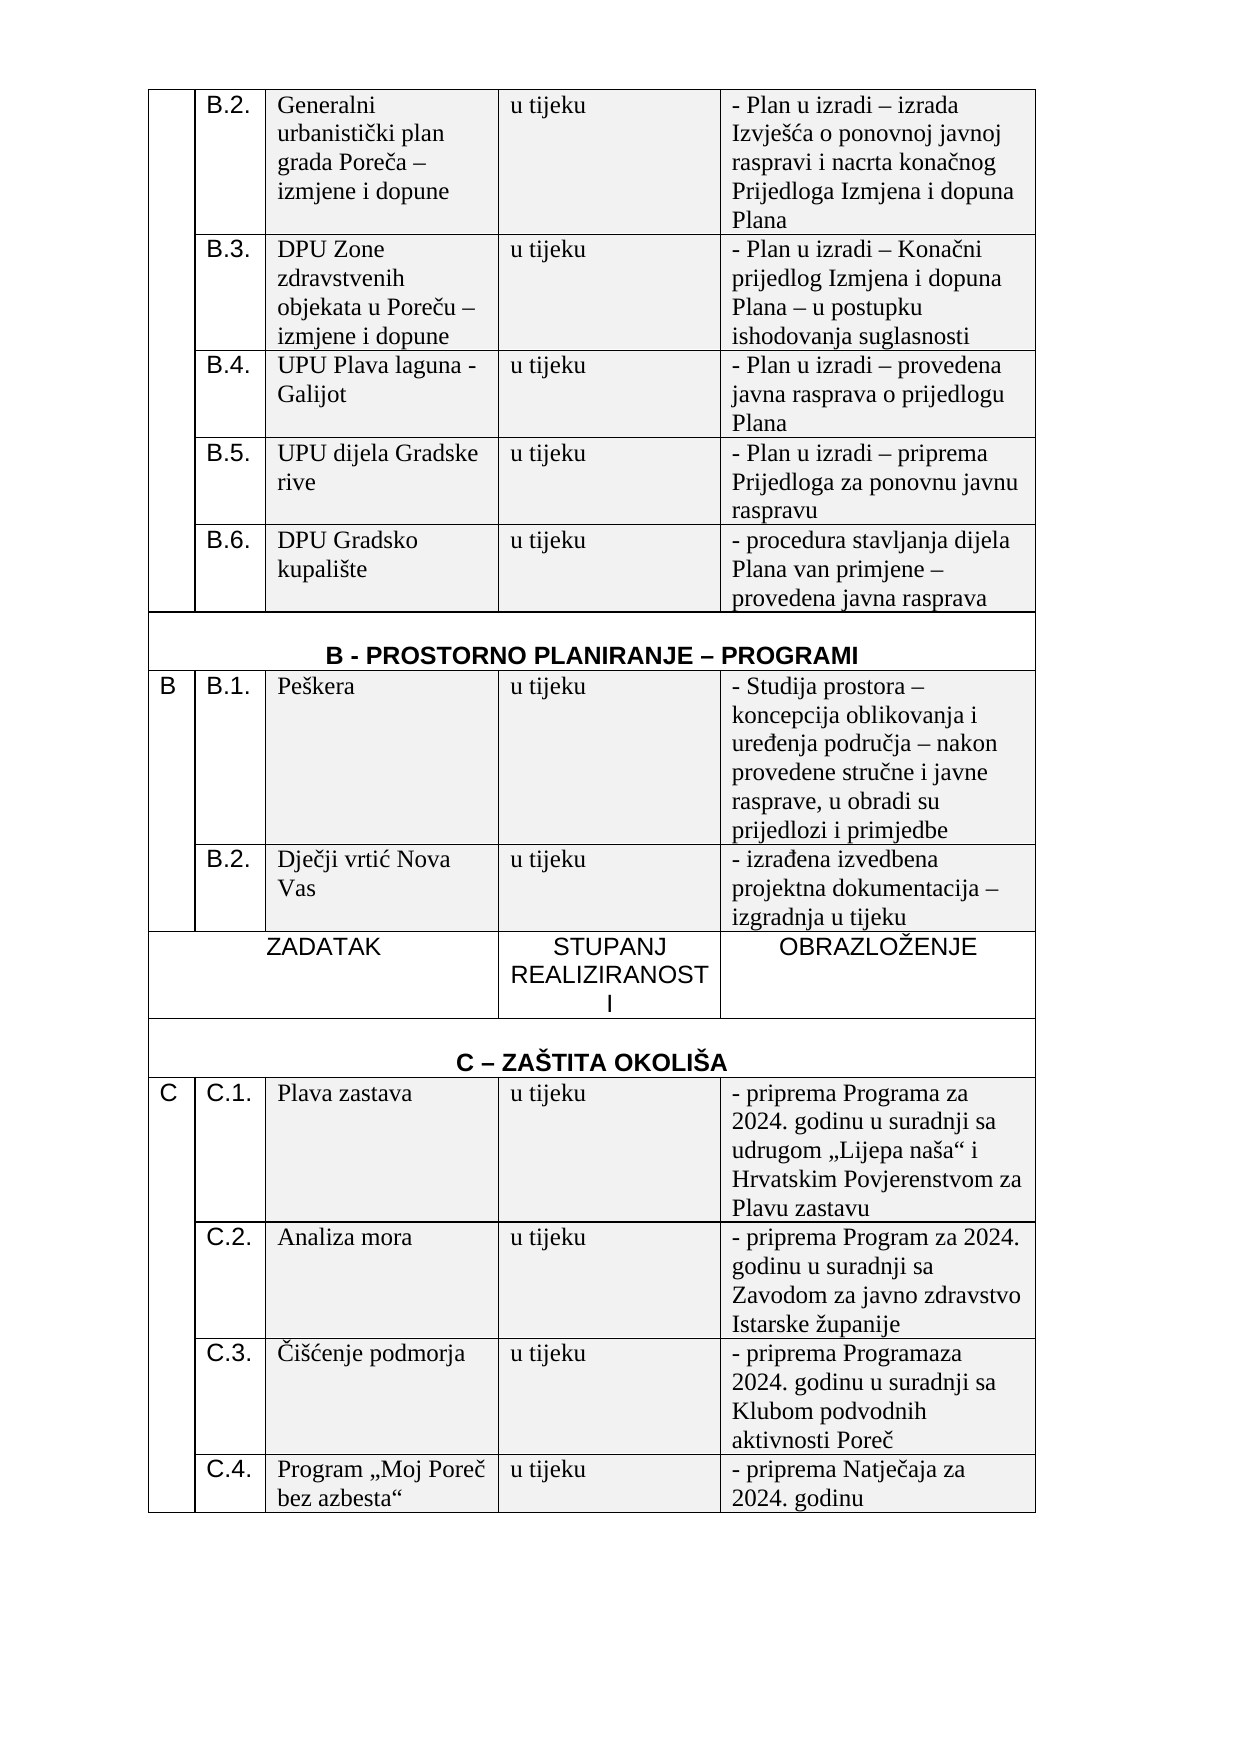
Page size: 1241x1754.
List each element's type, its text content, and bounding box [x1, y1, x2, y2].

table_cell - Studija prostora – koncepcija oblikovanja i uređenja područja – nakon provedene stručne i javne rasprave, u obradi su prijedlozi i primjedbe [721, 671, 1035, 843]
table_cell u tijeku [499, 438, 720, 524]
table_cell B [149, 671, 194, 931]
table_cell DPU Gradsko kupalište [266, 525, 498, 611]
table_cell - Plan u izradi – izrada Izvješća o ponovnoj javnoj raspravi i nacrta konačnog Prijedloga Izmjena i dopuna Plana [721, 90, 1035, 233]
table_cell B.6. [196, 525, 265, 611]
table_cell B.5. [196, 438, 265, 524]
table_cell B.4. [196, 351, 265, 437]
table_cell B.2. [196, 845, 265, 931]
table_cell Peškera [266, 671, 498, 843]
table_cell C.2. [196, 1223, 265, 1337]
table_cell u tijeku [499, 671, 720, 843]
table_cell Dječji vrtić Nova Vas [266, 845, 498, 931]
table_cell C.3. [196, 1339, 265, 1453]
table_cell Generalni urbanistički plan grada Poreča – izmjene i dopune [266, 90, 498, 233]
table_cell - procedura stavljanja dijela Plana van primjene – provedena javna rasprava [721, 525, 1035, 611]
table_cell u tijeku [499, 235, 720, 349]
table_cell C [149, 1078, 194, 1512]
table_cell B [149, 90, 194, 611]
table_cell Program „Moj Poreč bez azbesta“ [266, 1455, 498, 1512]
table_cell u tijeku [499, 90, 720, 233]
table_cell - priprema Programaza 2024. godinu u suradnji sa Klubom podvodnih aktivnosti Poreč [721, 1339, 1035, 1453]
table_cell ZADATAK [149, 932, 498, 1018]
table_cell B.2. [196, 90, 265, 233]
table_cell - Plan u izradi – provedena javna rasprava o prijedlogu Plana [721, 351, 1035, 437]
table_cell B.3. [196, 235, 265, 349]
table_cell u tijeku [499, 1455, 720, 1512]
table_cell Čišćenje podmorja [266, 1339, 498, 1453]
table_cell C.4. [196, 1455, 265, 1512]
table_cell C – ZAŠTITA OKOLIŠA [149, 1019, 1035, 1077]
table_cell u tijeku [499, 1078, 720, 1221]
table_cell UPU Plava laguna - Galijot [266, 351, 498, 437]
table_cell u tijeku [499, 845, 720, 931]
table_cell OBRAZLOŽENJE [721, 932, 1035, 1018]
table_cell - priprema Program za 2024. godinu u suradnji sa Zavodom za javno zdravstvo Istarske županije [721, 1223, 1035, 1337]
table_cell - priprema Programa za 2024. godinu u suradnji sa udrugom „Lijepa naša“ i Hrvatskim Povjerenstvom za Plavu zastavu [721, 1078, 1035, 1221]
table_cell DPU Zone zdravstvenih objekata u Poreču – izmjene i dopune [266, 235, 498, 349]
table_cell Plava zastava [266, 1078, 498, 1221]
table_cell - Plan u izradi – priprema Prijedloga za ponovnu javnu raspravu [721, 438, 1035, 524]
table_cell B.1. [196, 671, 265, 843]
table_cell STUPANJ REALIZIRANOSTI [499, 932, 720, 1018]
table_cell u tijeku [499, 525, 720, 611]
table_cell UPU dijela Gradske rive [266, 438, 498, 524]
table_cell u tijeku [499, 351, 720, 437]
table_cell B - PROSTORNO PLANIRANJE – PROGRAMI [149, 613, 1035, 670]
table_cell C.1. [196, 1078, 265, 1221]
table_cell - Plan u izradi – Konačni prijedlog Izmjena i dopuna Plana – u postupku ishodovanja suglasnosti [721, 235, 1035, 349]
table_cell - izrađena izvedbena projektna dokumentacija – izgradnja u tijeku [721, 845, 1035, 931]
table_cell Analiza mora [266, 1223, 498, 1337]
table_cell u tijeku [499, 1223, 720, 1337]
table_cell u tijeku [499, 1339, 720, 1453]
table_cell - priprema Natječaja za 2024. godinu [721, 1455, 1035, 1512]
